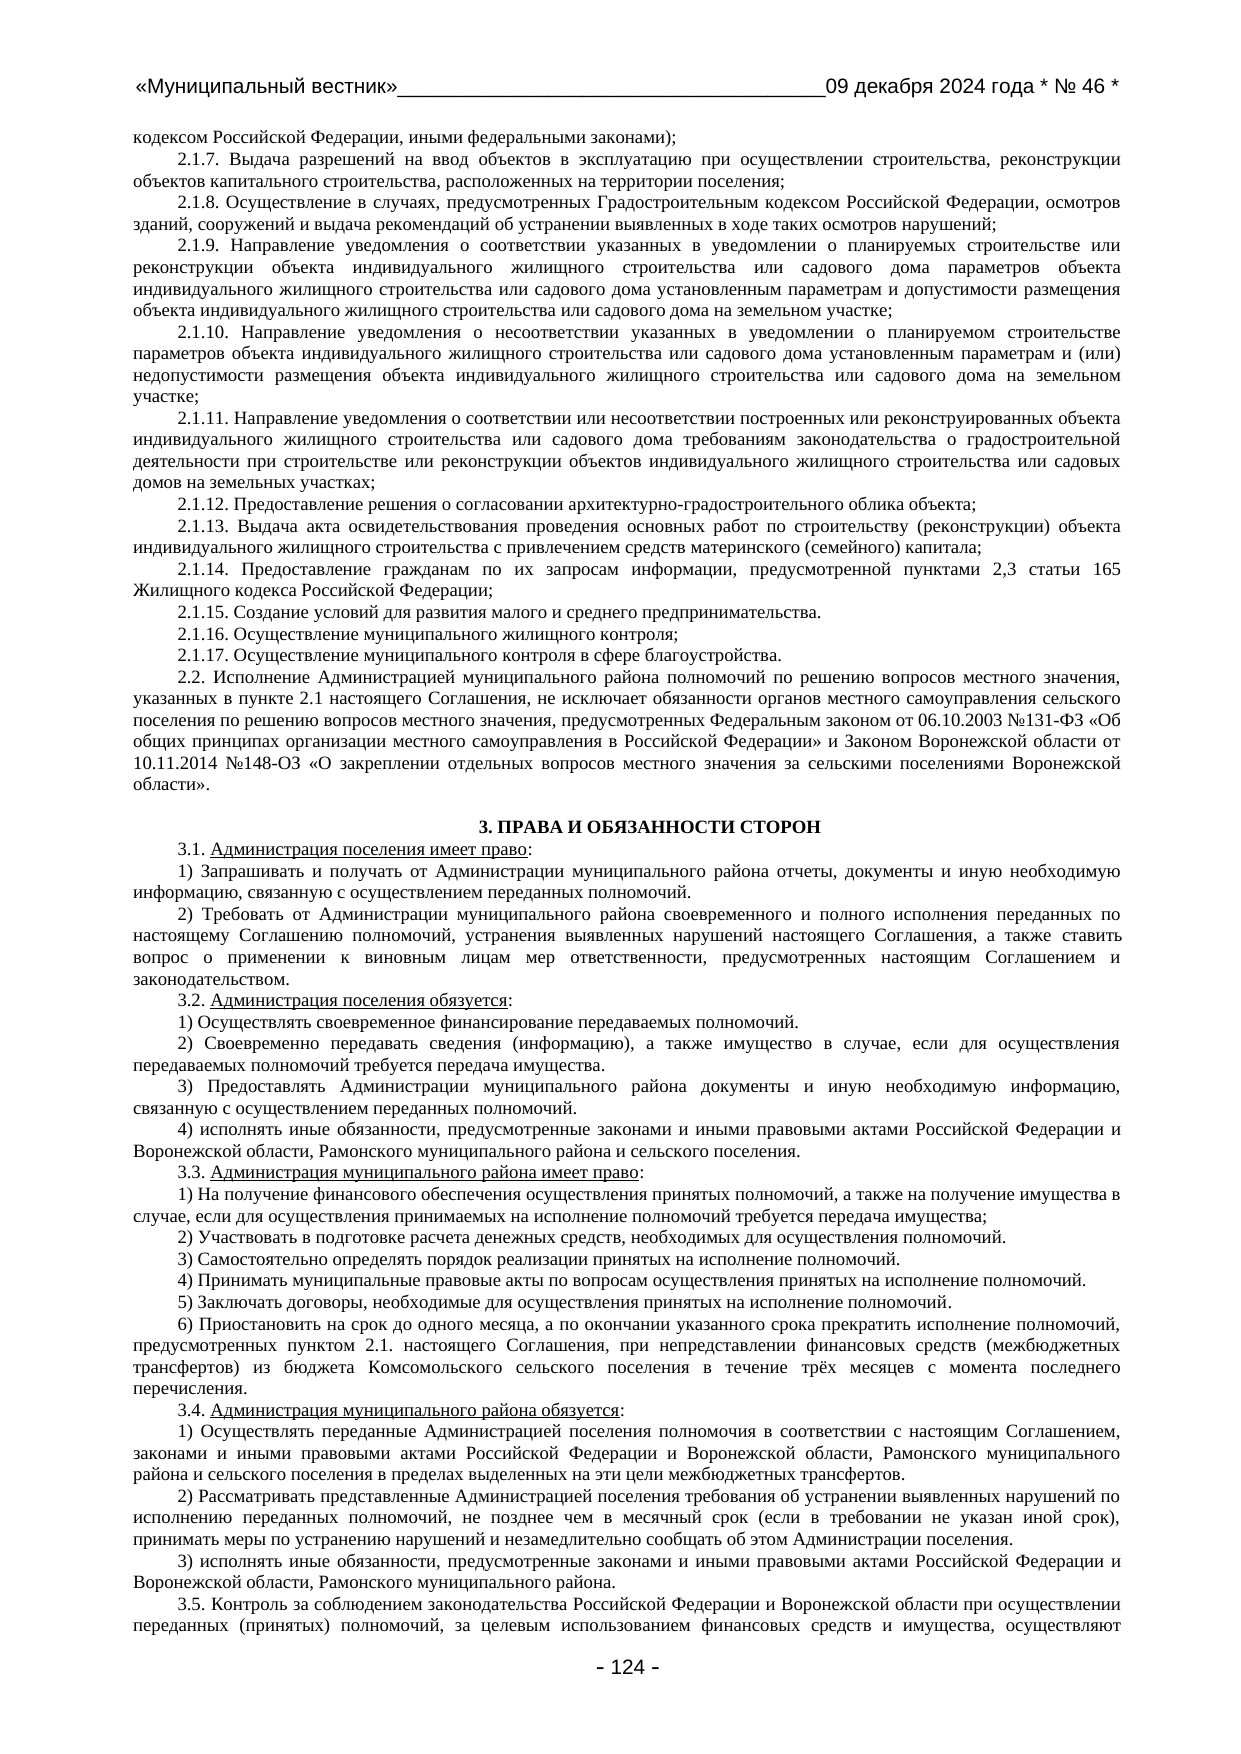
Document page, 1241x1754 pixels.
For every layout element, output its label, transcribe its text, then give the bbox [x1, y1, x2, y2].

text 2.1.14. Предоставление гражданам по их запросам информации, предусмотренной пунктами 2,3 статьи 165 Жилищного кодекса Российской Федерации; [133, 558, 1122, 601]
text 3. ПРАВА И ОБЯЗАННОСТИ СТОРОН [133, 816, 1122, 838]
text 6) Приостановить на срок до одного месяца, а по окончании указанного срока прекратить исполнение полномочий, предусмотренных пунктом 2.1. настоящего Соглашения, при непредставлении финансовых средств (межбюджетных трансфертов) из бюджета Комсомольского сельского поселения в течение трёх месяцев с момента последнего перечисления. [133, 1312, 1122, 1399]
text 5) Заключать договоры, необходимые для осуществления принятых на исполнение полномочий. [133, 1291, 1122, 1312]
text 2.1.12. Предоставление решения о согласовании архитектурно-градостроительного облика объекта; [133, 493, 1122, 514]
text 2.1.11. Направление уведомления о соответствии или несоответствии построенных или реконструированных объекта индивидуального жилищного строительства или садового дома требованиям законодательства о градостроительной деятельности при строительстве или реконструкции объектов индивидуального жилищного строительства или садовых домов на земельных участках; [133, 407, 1122, 493]
text 4) исполнять иные обязанности, предусмотренные законами и иными правовыми актами Российской Федерации и Воронежской области, Рамонского муниципального района и сельского поселения. [133, 1118, 1122, 1161]
text 2) Требовать от Администрации муниципального района своевременного и полного исполнения переданных по настоящему Соглашению полномочий, устранения выявленных нарушений настоящего Соглашения, а также ставить вопрос о применении к виновным лицам мер ответственности, предусмотренных настоящим Соглашением и законодательством. [133, 903, 1122, 989]
text 1) Осуществлять переданные Администрацией поселения полномочия в соответствии с настоящим Соглашением, законами и иными правовыми актами Российской Федерации и Воронежской области, Рамонского муниципального района и сельского поселения в пределах выделенных на эти цели межбюджетных трансфертов. [133, 1420, 1122, 1485]
text 3.1. Администрация поселения имеет право: [133, 838, 1122, 859]
text 2.2. Исполнение Администрацией муниципального района полномочий по решению вопросов местного значения, указанных в пункте 2.1 настоящего Соглашения, не исключает обязанности органов местного самоуправления сельского поселения по решению вопросов местного значения, предусмотренных Федеральным законом от 06.10.2003 №131-ФЗ «Об общих принципах организации местного самоуправления в Российской Федерации» и Законом Воронежской области от 10.11.2014 №148-ОЗ «О закреплении отдельных вопросов местного значения за сельскими поселениями Воронежской области». [133, 666, 1122, 795]
text 4) Принимать муниципальные правовые акты по вопросам осуществления принятых на исполнение полномочий. [133, 1269, 1122, 1291]
text 3.4. Администрация муниципального района обязуется: [133, 1399, 1122, 1420]
text 2.1.8. Осуществление в случаях, предусмотренных Градостроительным кодексом Российской Федерации, осмотров зданий, сооружений и выдача рекомендаций об устранении выявленных в ходе таких осмотров нарушений; [133, 191, 1122, 234]
text 1) Осуществлять своевременное финансирование передаваемых полномочий. [133, 1011, 1122, 1032]
text 1) На получение финансового обеспечения осуществления принятых полномочий, а также на получение имущества в случае, если для осуществления принимаемых на исполнение полномочий требуется передача имущества; [133, 1183, 1122, 1226]
text 2.1.7. Выдача разрешений на ввод объектов в эксплуатацию при осуществлении строительства, реконструкции объектов капитального строительства, расположенных на территории поселения; [133, 148, 1122, 191]
text 3) Самостоятельно определять порядок реализации принятых на исполнение полномочий. [133, 1248, 1122, 1269]
text 1) Запрашивать и получать от Администрации муниципального района отчеты, документы и иную необходимую информацию, связанную с осуществлением переданных полномочий. [133, 859, 1122, 903]
text 2.1.9. Направление уведомления о соответствии указанных в уведомлении о планируемых строительстве или реконструкции объекта индивидуального жилищного строительства или садового дома параметров объекта индивидуального жилищного строительства или садового дома установленным параметрам и допустимости размещения объекта индивидуального жилищного строительства или садового дома на земельном участке; [133, 234, 1122, 321]
text 3.3. Администрация муниципального района имеет право: [133, 1161, 1122, 1183]
text 3) исполнять иные обязанности, предусмотренные законами и иными правовыми актами Российской Федерации и Воронежской области, Рамонского муниципального района. [133, 1549, 1122, 1593]
text 2.1.17. Осуществление муниципального контроля в сфере благоустройства. [133, 644, 1122, 666]
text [133, 126, 1122, 148]
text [133, 1593, 1122, 1636]
text 2.1.10. Направление уведомления о несоответствии указанных в уведомлении о планируемом строительстве параметров объекта индивидуального жилищного строительства или садового дома установленным параметрам и (или) недопустимости размещения объекта индивидуального жилищного строительства или садового дома на земельном участке; [133, 321, 1122, 407]
text 3.2. Администрация поселения обязуется: [133, 989, 1122, 1011]
text 3) Предоставлять Администрации муниципального района документы и иную необходимую информацию, связанную с осуществлением переданных полномочий. [133, 1075, 1122, 1118]
text 2) Участвовать в подготовке расчета денежных средств, необходимых для осуществления полномочий. [133, 1226, 1122, 1248]
text 2) Рассматривать представленные Администрацией поселения требования об устранении выявленных нарушений по исполнению переданных полномочий, не позднее чем в месячный срок (если в требовании не указан иной срок), принимать меры по устранению нарушений и незамедлительно сообщать об этом Администрации поселения. [133, 1485, 1122, 1549]
text 2.1.13. Выдача акта освидетельствования проведения основных работ по строительству (реконструкции) объекта индивидуального жилищного строительства с привлечением средств материнского (семейного) капитала; [133, 514, 1122, 558]
text 2) Своевременно передавать сведения (информацию), а также имущество в случае, если для осуществления передаваемых полномочий требуется передача имущества. [133, 1032, 1122, 1075]
text 2.1.15. Создание условий для развития малого и среднего предпринимательства. [133, 601, 1122, 622]
text 2.1.16. Осуществление муниципального жилищного контроля; [133, 622, 1122, 644]
